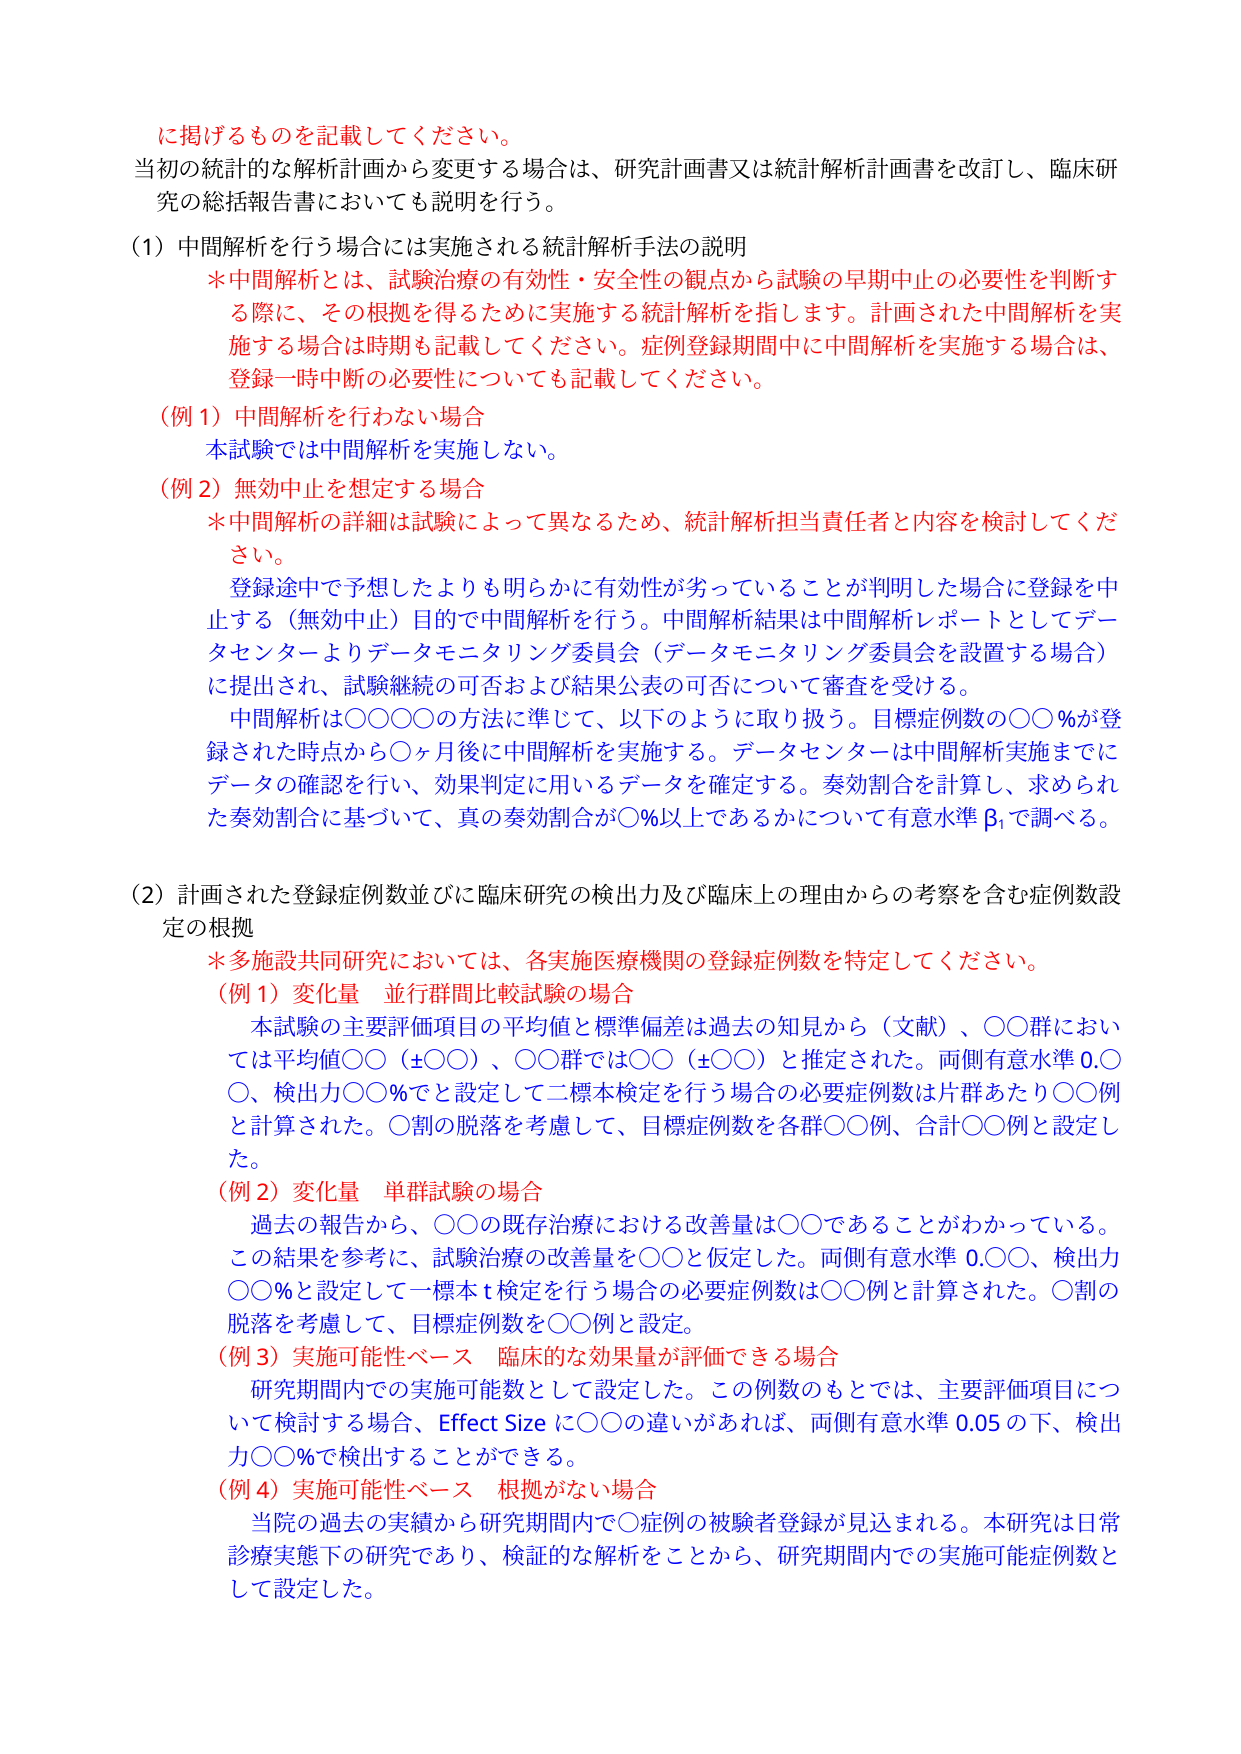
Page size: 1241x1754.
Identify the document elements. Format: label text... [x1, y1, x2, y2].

text 本試験の主要評価項目の平均値と標準偏差は過去の知見から（文献）、〇〇群においては平均値〇〇（±〇〇）、〇〇群では〇〇（±〇〇）と推定された。両側有意水準0.〇〇、検出力〇〇%でと設定して二標本検定を行う場合の必要症例数は片群あたり〇〇例と計算された。〇割の脱落を考慮して、目標症例数を各群〇〇例、合計〇〇例と設定した。 [227, 1009, 1122, 1174]
text （1）中間解析を行う場合には実施される統計解析手法の説明 [118, 229, 1122, 262]
text 中間解析は〇〇〇〇の方法に準じて、以下のように取り扱う。目標症例数の〇〇%が登録された時点から〇ヶ月後に中間解析を実施する。データセンターは中間解析実施までにデータの確認を行い、効果判定に用いるデータを確定する。奏効割合を計算し、求められた奏効割合に基づいて、真の奏効割合が〇%以上であるかについて有意水準β1で調べる。 [206, 701, 1122, 833]
text ＊多施設共同研究においては、各実施医療機関の登録症例数を特定してください。 [206, 943, 1122, 976]
text 本試験では中間解析を実施しない。 [206, 432, 1122, 465]
text （例4）実施可能性ベース 根拠がない場合 [206, 1472, 1122, 1505]
text 当院の過去の実績から研究期間内で○症例の被験者登録が見込まれる。本研究は日常診療実態下の研究であり、検証的な解析をことから、研究期間内での実施可能症例数として設定した。 [227, 1505, 1122, 1603]
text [133, 118, 1122, 151]
text 登録途中で予想したよりも明らかに有効性が劣っていることが判明した場合に登録を中止する（無効中止）目的で中間解析を行う。中間解析結果は中間解析レポートとしてデータセンターよりデータモニタリング委員会（データモニタリング委員会を設置する場合）に提出され、試験継続の可否および結果公表の可否について審査を受ける。 [206, 569, 1122, 701]
text 当初の統計的な解析計画から変更する場合は、研究計画書又は統計解析計画書を改訂し、臨床研究の総括報告書においても説明を行う。 [133, 151, 1122, 217]
text （例1）変化量 並行群間比較試験の場合 [206, 976, 1122, 1009]
text （例1）中間解析を行わない場合 [148, 399, 1122, 432]
text 過去の報告から、○○の既存治療における改善量は〇〇であることがわかっている。この結果を参考に、試験治療の改善量を〇〇と仮定した。両側有意水準0.〇〇、検出力〇〇%と設定して一標本t検定を行う場合の必要症例数は〇〇例と計算された。〇割の脱落を考慮して、目標症例数を〇〇例と設定。 [227, 1207, 1122, 1339]
text （例3）実施可能性ベース 臨床的な効果量が評価できる場合 [206, 1339, 1122, 1372]
text （例2）変化量 単群試験の場合 [206, 1174, 1122, 1207]
text （例2）無効中止を想定する場合 [148, 471, 1122, 504]
text ＊中間解析とは、試験治療の有効性・安全性の観点から試験の早期中止の必要性を判断する際に、その根拠を得るために実施する統計解析を指します。計画された中間解析を実施する場合は時期も記載してください。症例登録期間中に中間解析を実施する場合は、登録一時中断の必要性についても記載してください。 [206, 262, 1122, 394]
text （2）計画された登録症例数並びに臨床研究の検出力及び臨床上の理由からの考察を含む症例数設定の根拠 [118, 877, 1122, 943]
text 研究期間内での実施可能数として設定した。この例数のもとでは、主要評価項目について検討する場合、Effect Size に〇〇の違いがあれば、両側有意水準0.05の下、検出力〇〇%で検出することができる。 [227, 1372, 1122, 1472]
text ＊中間解析の詳細は試験によって異なるため、統計解析担当責任者と内容を検討してください。 [206, 504, 1122, 569]
